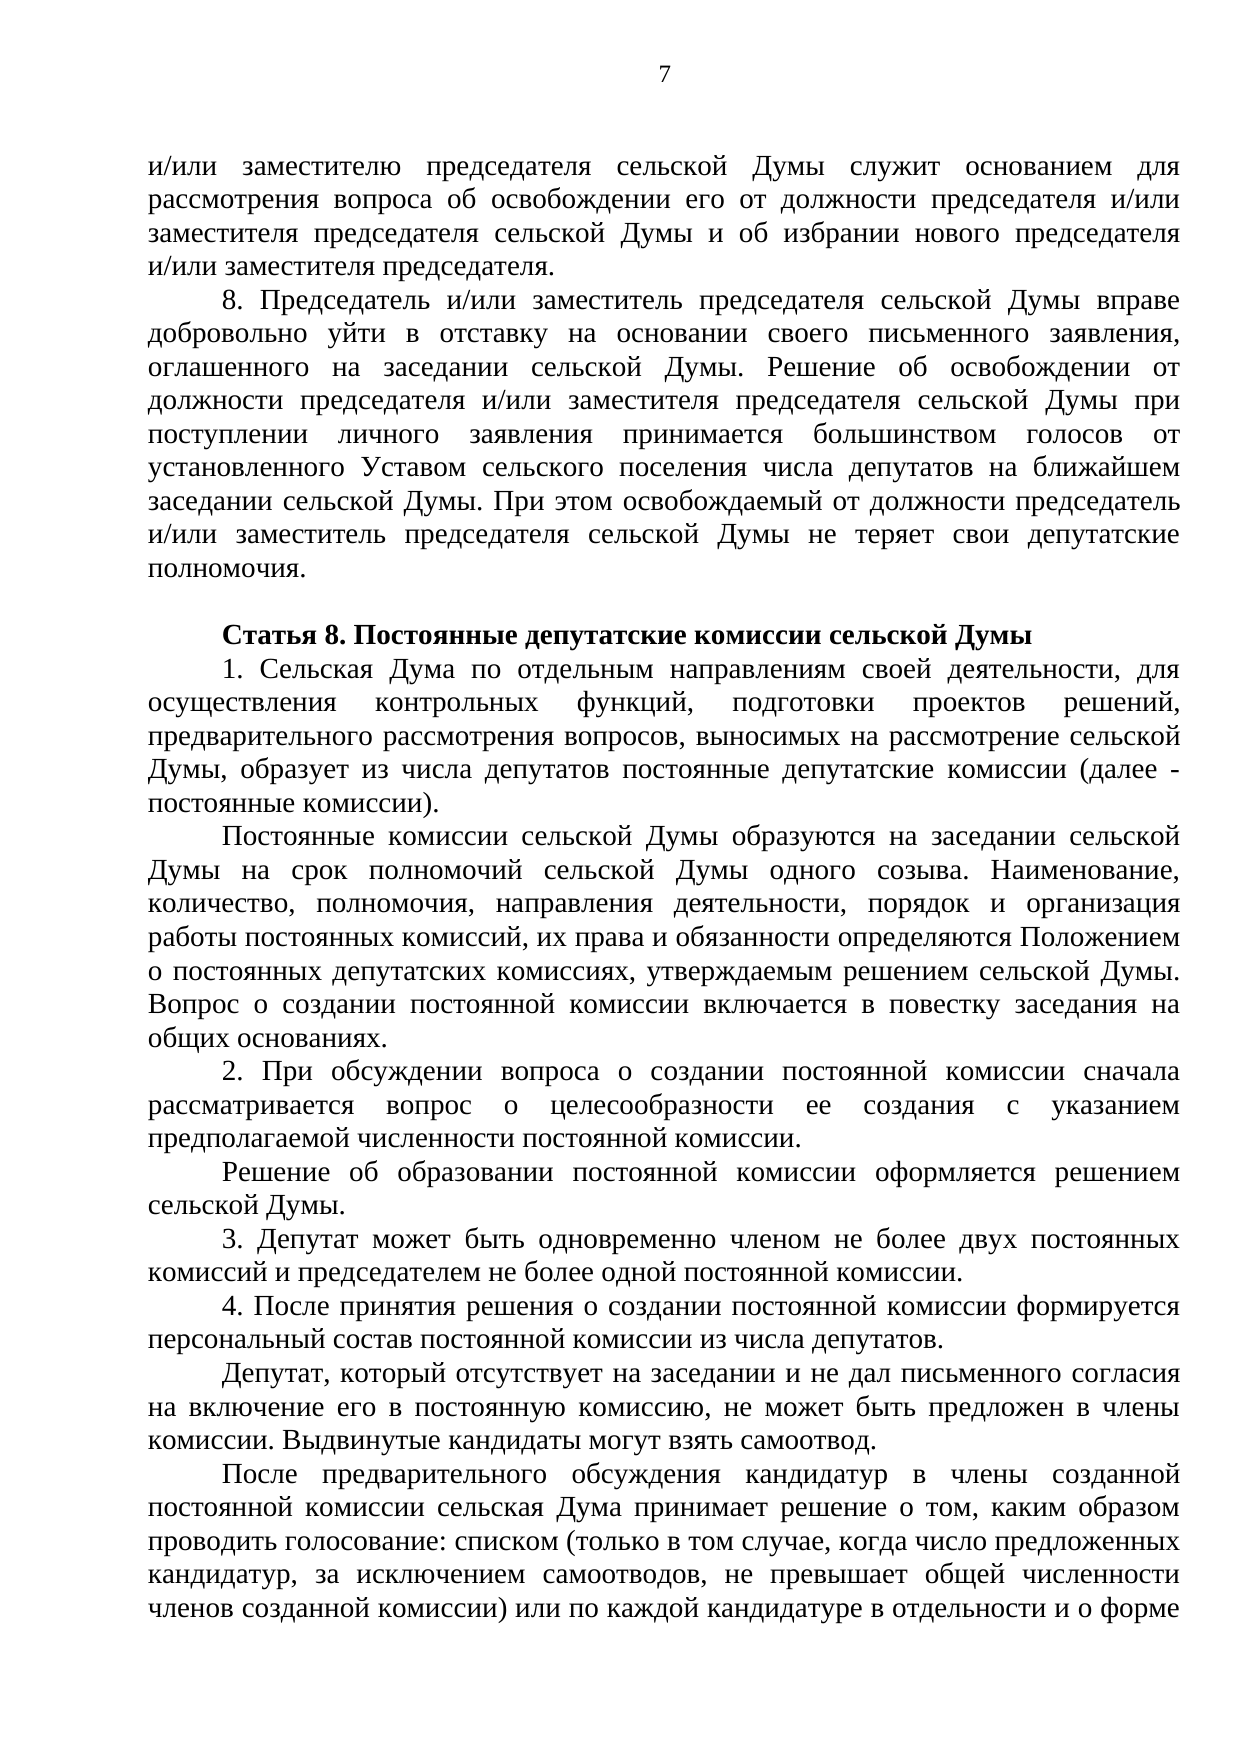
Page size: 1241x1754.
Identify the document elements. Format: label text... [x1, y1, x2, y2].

text 1. Сельская Дума по отдельным направлениям своей деятельности, для осуществления контрольных функций, подготовки проектов решений, предварительного рассмотрения вопросов, выносимых на рассмотрение сельской Думы, образует из числа депутатов постоянные депутатские комиссии (далее - постоянные комиссии). [148, 651, 1181, 818]
text Постоянные комиссии сельской Думы образуются на заседании сельской Думы на срок полномочий сельской Думы одного созыва. Наименование, количество, полномочия, направления деятельности, порядок и организация работы постоянных комиссий, их права и обязанности определяются Положением о постоянных депутатских комиссиях, утверждаемым решением сельской Думы. Вопрос о создании постоянной комиссии включается в повестку заседания на общих основаниях. [148, 818, 1181, 1053]
text 3. Депутат может быть одновременно членом не более двух постоянных комиссий и председателем не более одной постоянной комиссии. [148, 1221, 1181, 1288]
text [148, 148, 1181, 282]
text 2. При обсуждении вопроса о создании постоянной комиссии сначала рассматривается вопрос о целесообразности ее создания с указанием предполагаемой численности постоянной комиссии. [148, 1053, 1181, 1154]
text Статья 8. Постоянные депутатские комиссии сельской Думы [148, 617, 1181, 651]
text 8. Председатель и/или заместитель председателя сельской Думы вправе добровольно уйти в отставку на основании своего письменного заявления, оглашенного на заседании сельской Думы. Решение об освобождении от должности председателя и/или заместителя председателя сельской Думы при поступлении личного заявления принимается большинством голосов от установленного Уставом сельского поселения числа депутатов на ближайшем заседании сельской Думы. При этом освобождаемый от должности председатель и/или заместитель председателя сельской Думы не теряет свои депутатские полномочия. [148, 282, 1181, 584]
text 4. После принятия решения о создании постоянной комиссии формируется персональный состав постоянной комиссии из числа депутатов. [148, 1288, 1181, 1355]
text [148, 1456, 1181, 1623]
text Депутат, который отсутствует на заседании и не дал письменного согласия на включение его в постоянную комиссию, не может быть предложен в члены комиссии. Выдвинутые кандидаты могут взять самоотвод. [148, 1355, 1181, 1456]
text Решение об образовании постоянной комиссии оформляется решением сельской Думы. [148, 1154, 1181, 1221]
